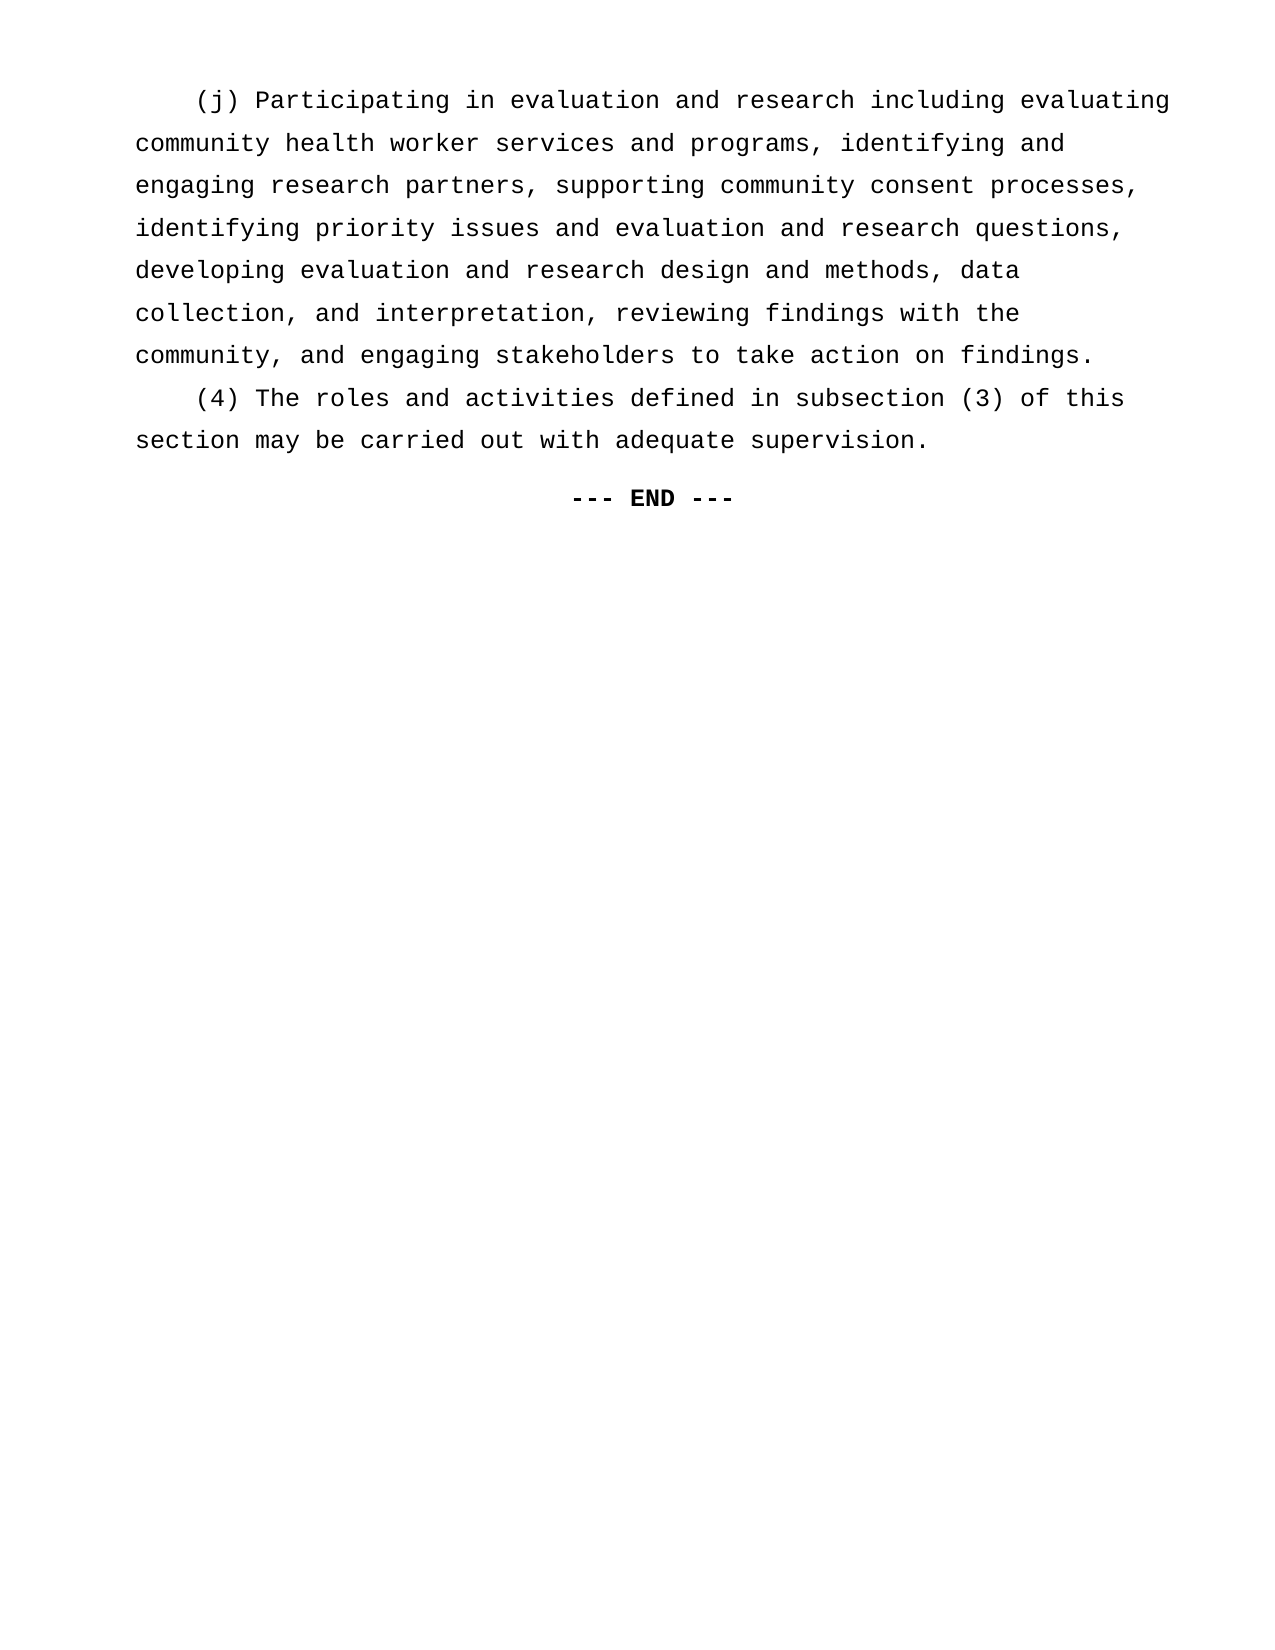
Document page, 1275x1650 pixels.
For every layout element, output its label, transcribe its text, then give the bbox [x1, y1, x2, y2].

text --- END --- [135, 486, 1170, 514]
text (j) Participating in evaluation and research including evaluating community health worker services and programs, identifying and engaging research partners, supporting community consent processes, identifying priority issues and evaluation and research questions, developing evaluation and research design and methods, data collection, and interpretation, reviewing findings with the community, and engaging stakeholders to take action on findings. [135, 75, 1170, 372]
text (4) The roles and activities defined in subsection (3) of this section may be carried out with adequate supervision. [135, 372, 1170, 457]
